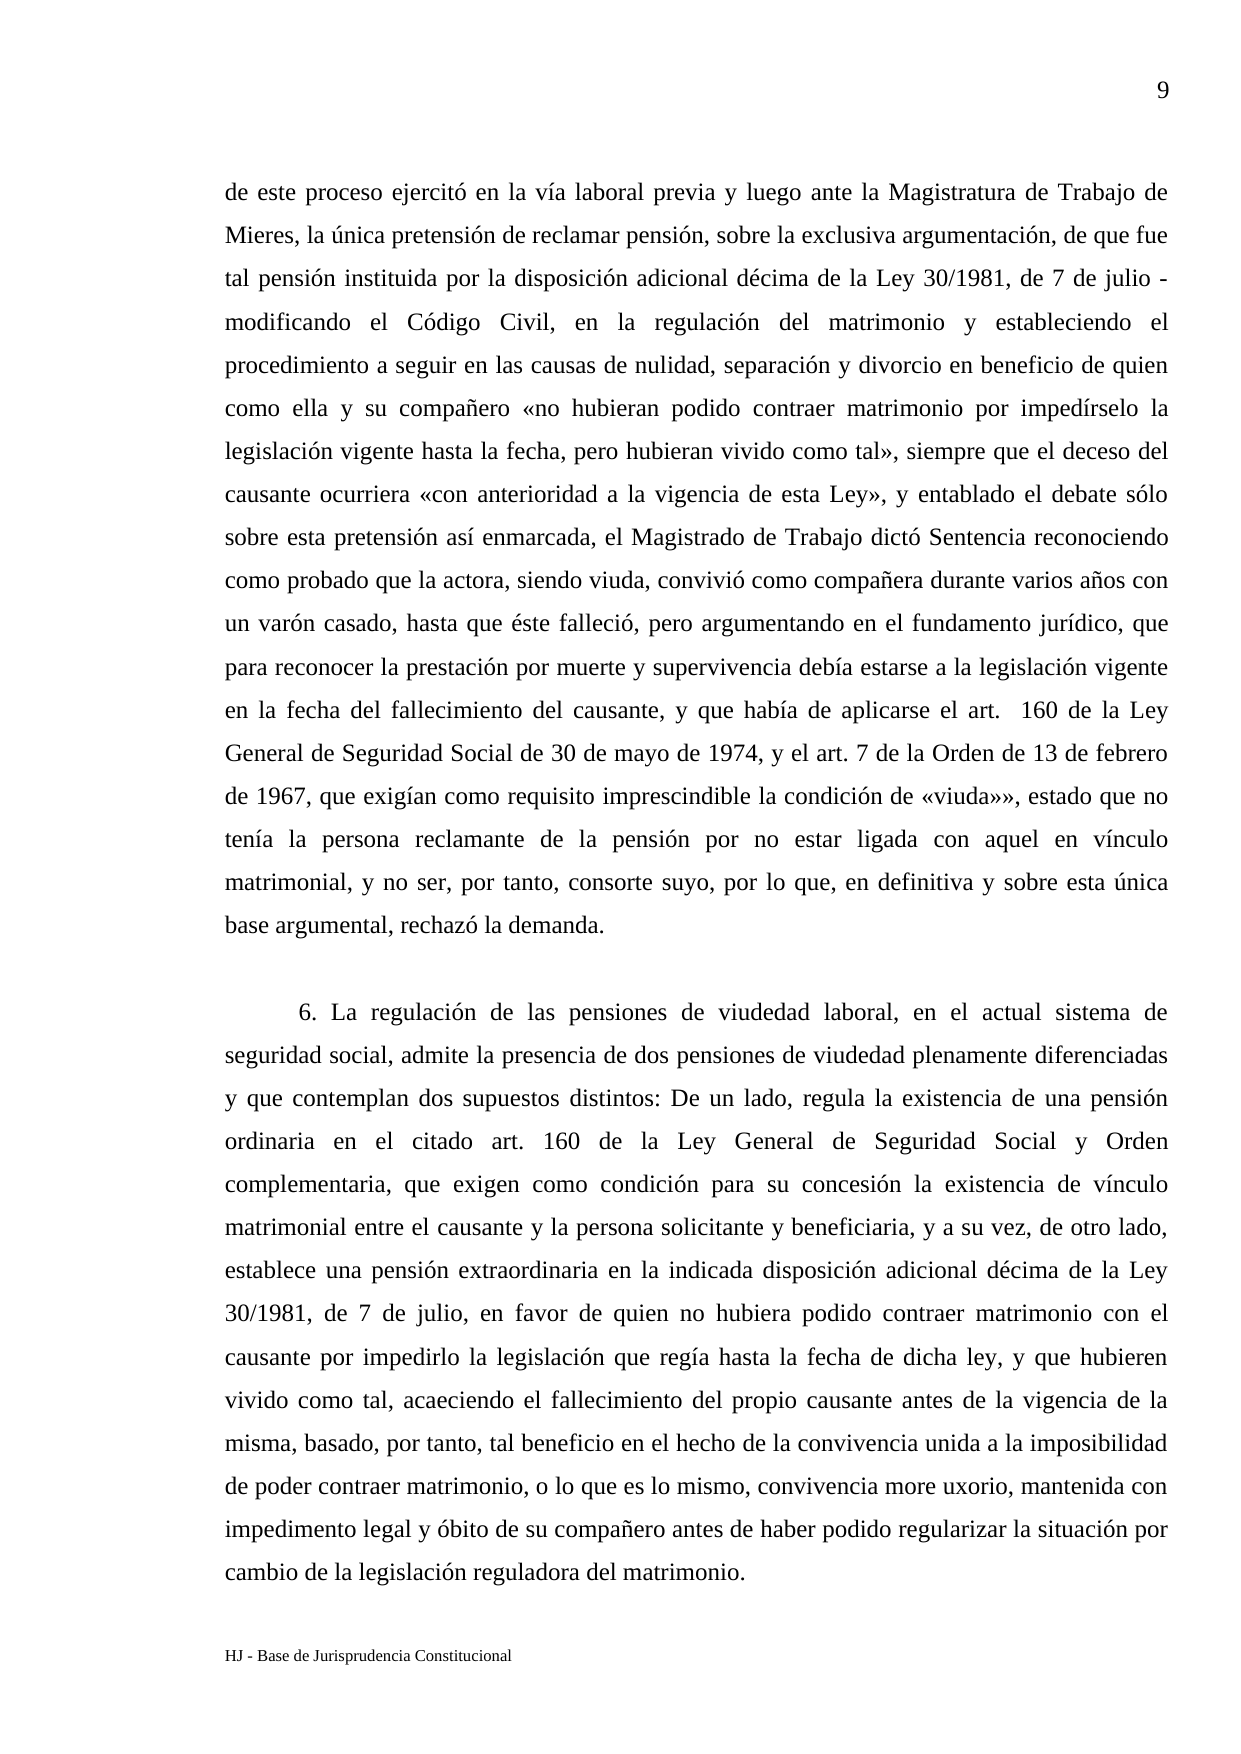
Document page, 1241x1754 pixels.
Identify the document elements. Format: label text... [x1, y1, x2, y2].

text 6. La regulación de las pensiones de viudedad laboral, en el actual sistema de seguridad social, admite la presencia de dos pensiones de viudedad plenamente diferenciadas y que contemplan dos supuestos distintos: De un lado, regula la existencia de una pensión ordinaria en el citado art. 160 de la Ley General de Seguridad Social y Orden complementaria, que exigen como condición para su concesión la existencia de vínculo matrimonial entre el causante y la persona solicitante y beneficiaria, y a su vez, de otro lado, establece una pensión extraordinaria en la indicada disposición adicional décima de la Ley 30/1981, de 7 de julio, en favor de quien no hubiera podido contraer matrimonio con el causante por impedirlo la legislación que regía hasta la fecha de dicha ley, y que hubieren vivido como tal, acaeciendo el fallecimiento del propio causante antes de la vigencia de la misma, basado, por tanto, tal beneficio en el hecho de la convivencia unida a la imposibilidad de poder contraer matrimonio, o lo que es lo mismo, convivencia more uxorio, mantenida con impedimento legal y óbito de su compañero antes de haber podido regularizar la situación por cambio de la legislación reguladora del matrimonio. [224, 997, 1169, 1586]
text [224, 177, 1169, 939]
